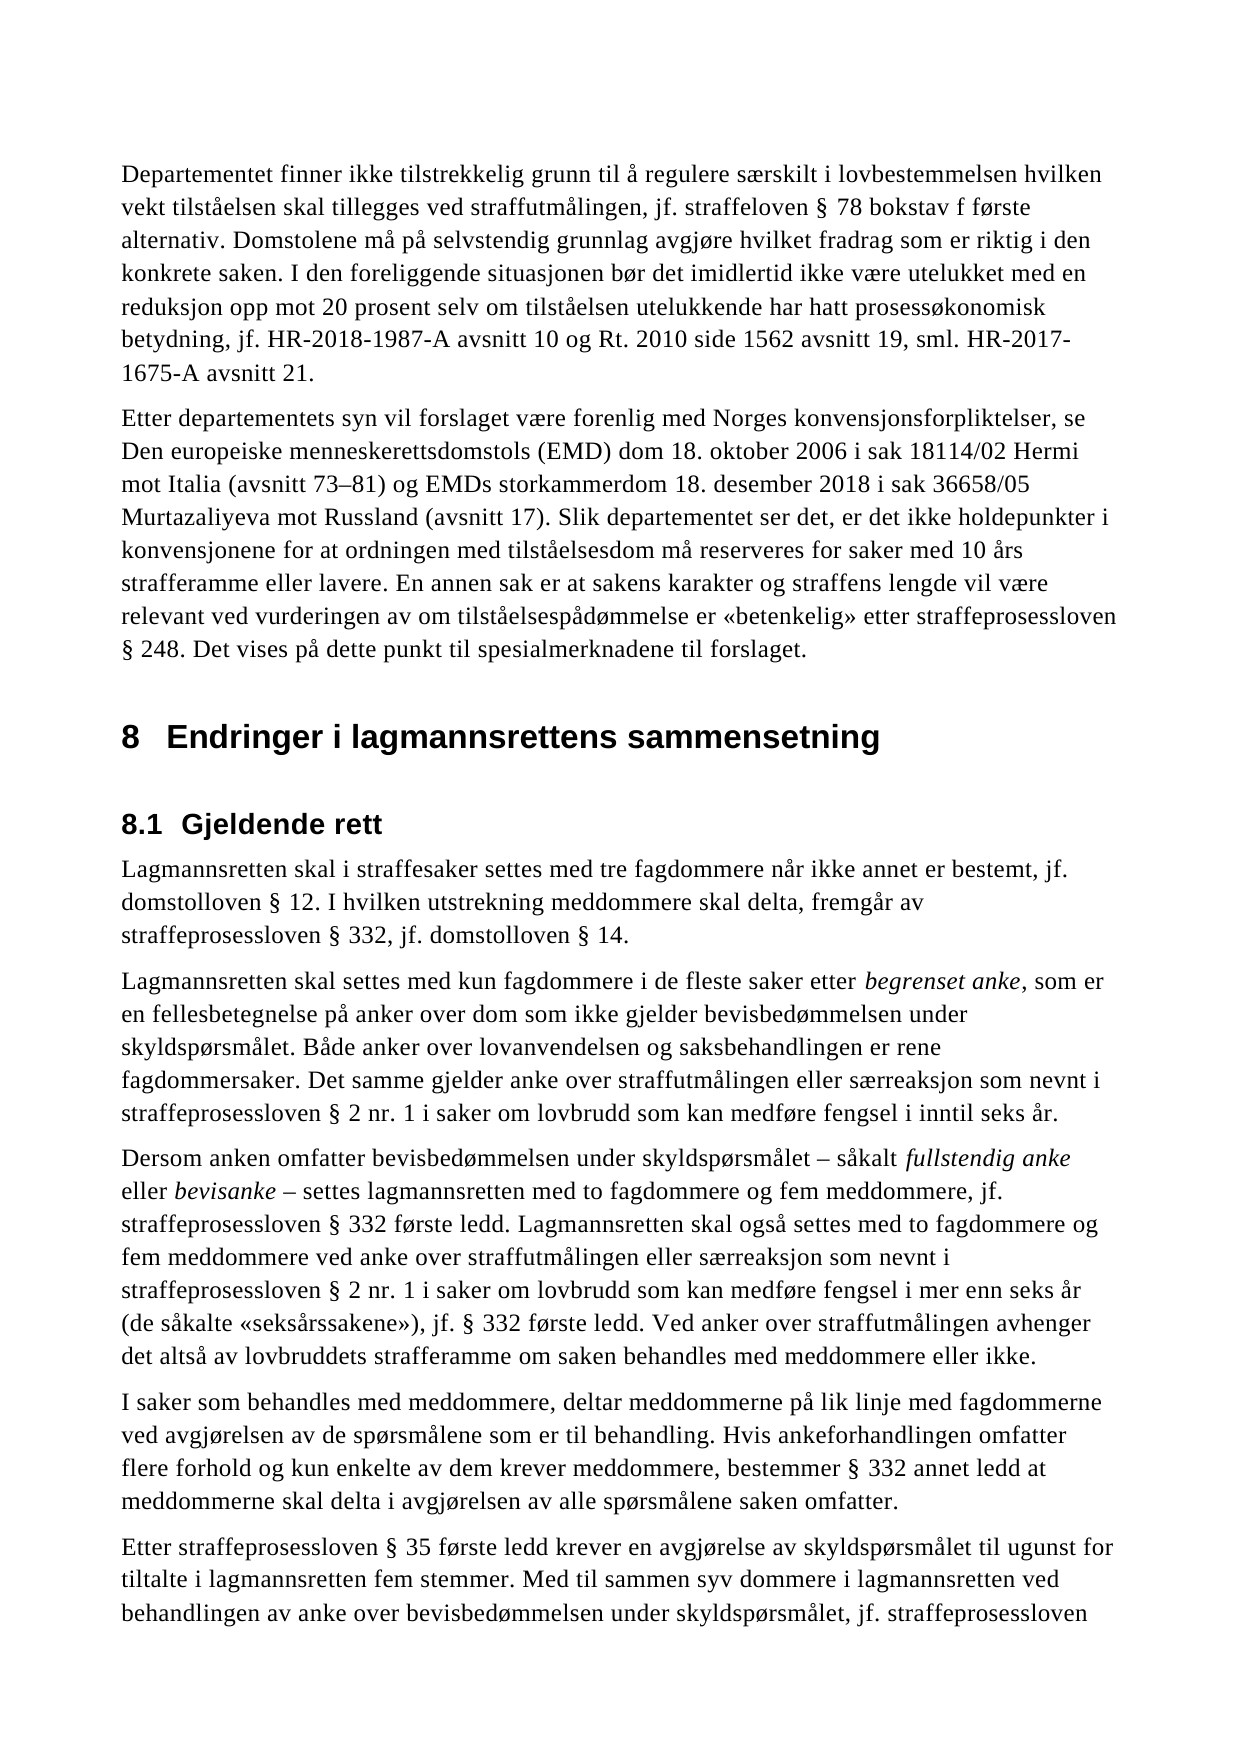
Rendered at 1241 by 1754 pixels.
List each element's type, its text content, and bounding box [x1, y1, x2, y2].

text Lagmannsretten skal settes med kun fagdommere i de fleste saker etter begrenset anke, som er en fellesbetegnelse på anker over dom som ikke gjelder bevisbedømmelsen under skyldspørsmålet. Både anker over lovanvendelsen og saksbehandlingen er rene fagdommersaker. Det samme gjelder anke over straffutmålingen eller særreaksjon som nevnt i straffeprosessloven § 2 nr. 1 i saker om lovbrudd som kan medføre fengsel i inntil seks år. [121, 966, 1119, 1127]
text Etter departementets syn vil forslaget være forenlig med Norges konvensjonsforpliktelser, se Den europeiske menneskerettsdomstols (EMD) dom 18. oktober 2006 i sak 18114/02 Hermi mot Italia (avsnitt 73–81) og EMDs storkammerdom 18. desember 2018 i sak 36658/05 Murtazaliyeva mot Russland (avsnitt 17). Slik departementet ser det, er det ikke holdepunkter i konvensjonene for at ordningen med tilståelsesdom må reserveres for saker med 10 års strafferamme eller lavere. En annen sak er at sakens karakter og straffens lengde vil være relevant ved vurderingen av om tilståelsespådømmelse er «betenkelig» etter straffeprosessloven § 248. Det vises på dette punkt til spesialmerknadene til forslaget. [121, 403, 1119, 663]
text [121, 1532, 1119, 1626]
subtitle Endringer i lagmannsrettens sammensetning [121, 717, 1119, 756]
text Dersom anken omfatter bevisbedømmelsen under skyldspørsmålet – såkalt fullstendig anke eller bevisanke – settes lagmannsretten med to fagdommere og fem meddommere, jf. straffeprosessloven § 332 første ledd. Lagmannsretten skal også settes med to fagdommere og fem meddommere ved anke over straffutmålingen eller særreaksjon som nevnt i straffeprosessloven § 2 nr. 1 i saker om lovbrudd som kan medføre fengsel i mer enn seks år (de såkalte «seksårssakene»), jf. § 332 første ledd. Ved anker over straffutmålingen avhenger det altså av lovbruddets strafferamme om saken behandles med meddommere eller ikke. [121, 1143, 1119, 1370]
text I saker som behandles med meddommere, deltar meddommerne på lik linje med fagdommerne ved avgjørelsen av de spørsmålene som er til behandling. Hvis ankeforhandlingen omfatter flere forhold og kun enkelte av dem krever meddommere, bestemmer § 332 annet ledd at meddommerne skal delta i avgjørelsen av alle spørsmålene saken omfatter. [121, 1387, 1119, 1515]
subtitle Gjeldende rett [121, 807, 1119, 841]
text Lagmannsretten skal i straffesaker settes med tre fagdommere når ikke annet er bestemt, jf. domstolloven § 12. I hvilken utstrekning meddommere skal delta, fremgår av straffeprosessloven § 332, jf. domstolloven § 14. [121, 854, 1119, 949]
text Departementet finner ikke tilstrekkelig grunn til å regulere særskilt i lovbestemmelsen hvilken vekt tilståelsen skal tillegges ved straffutmålingen, jf. straffeloven § 78 bokstav f første alternativ. Domstolene må på selvstendig grunnlag avgjøre hvilket fradrag som er riktig i den konkrete saken. I den foreliggende situasjonen bør det imidlertid ikke være utelukket med en reduksjon opp mot 20 prosent selv om tilståelsen utelukkende har hatt prosessøkonomisk betydning, jf. HR-2018-1987-A avsnitt 10 og Rt. 2010 side 1562 avsnitt 19, sml. HR-2017-1675-A avsnitt 21. [121, 159, 1119, 386]
